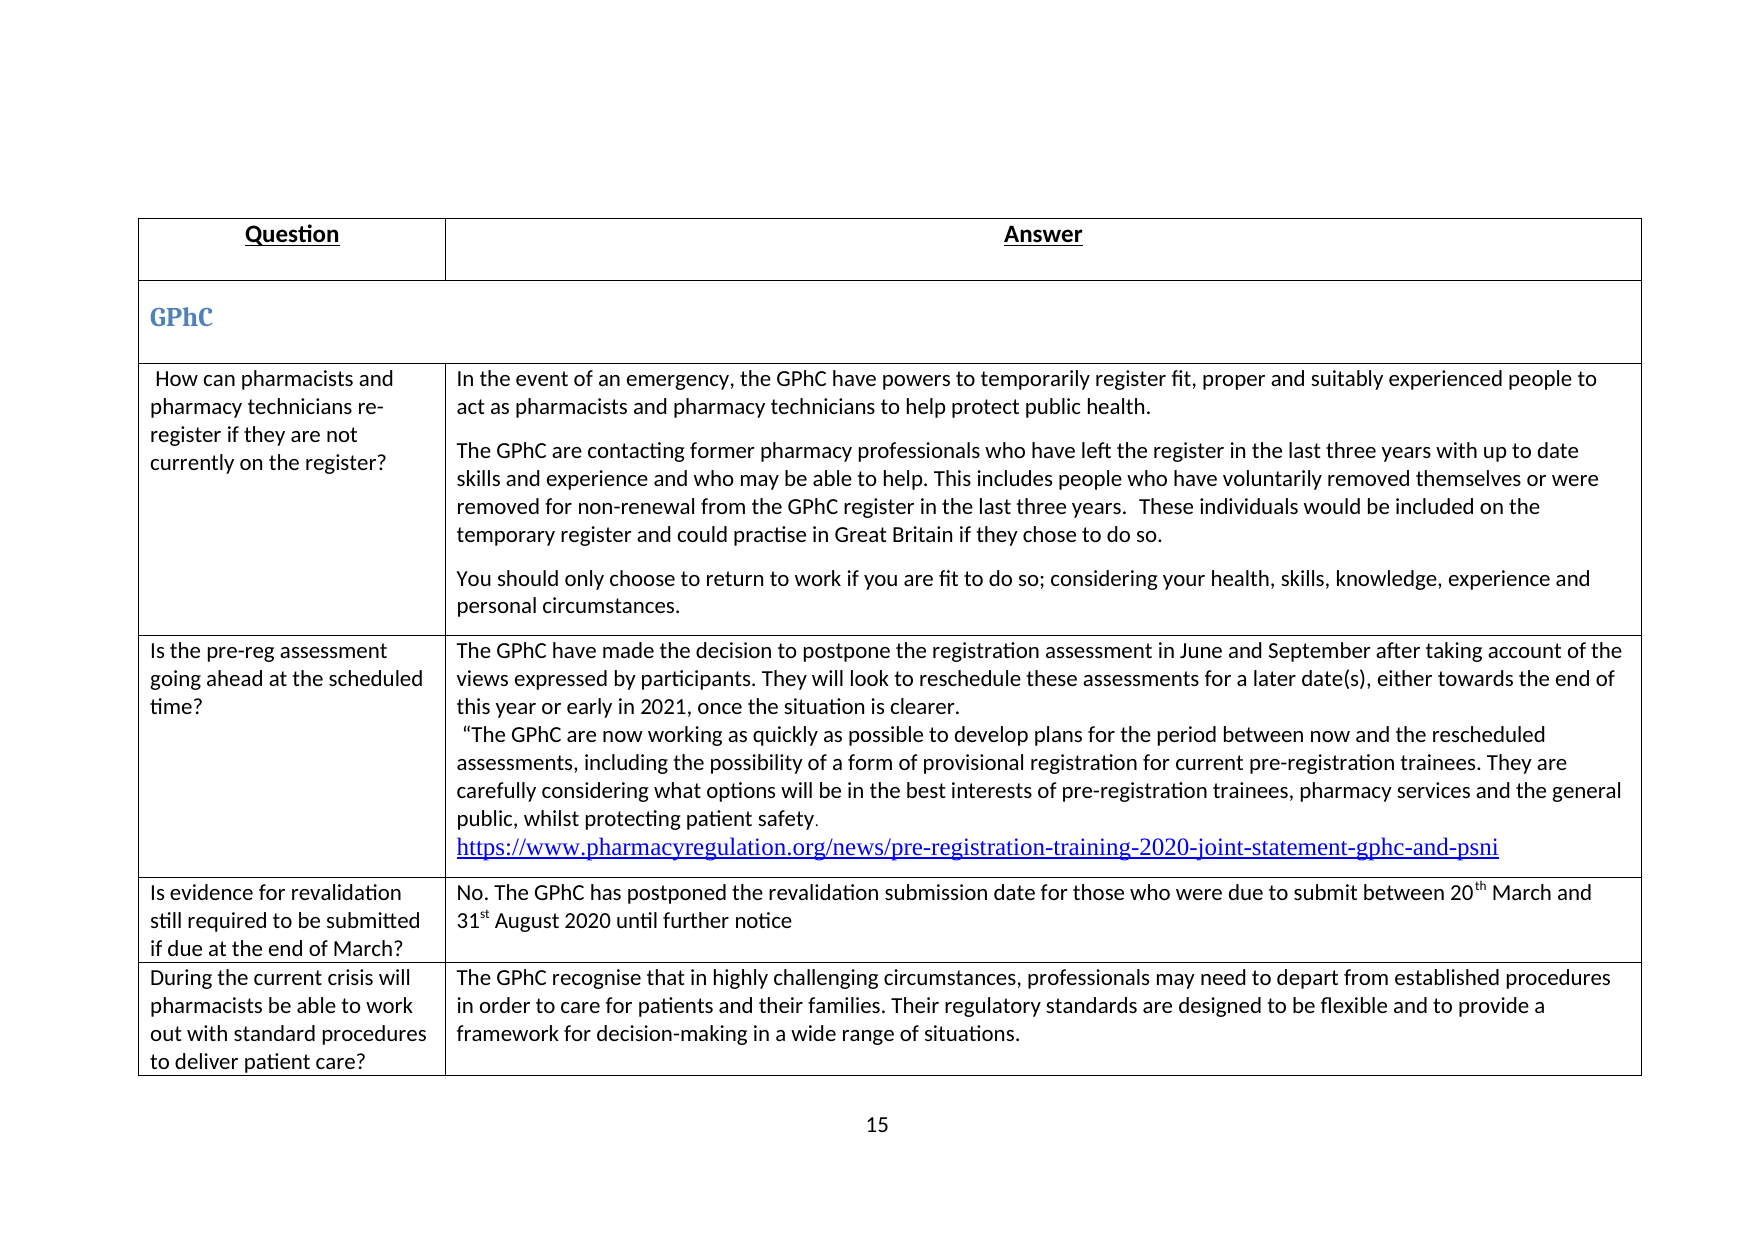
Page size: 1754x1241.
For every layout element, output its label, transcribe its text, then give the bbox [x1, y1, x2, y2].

table_cell No. The GPhC has postponed the revalidation submission date for those who were due to submit between 20th March and 31st August 2020 until further notice [446, 878, 1641, 962]
table_header Answer [446, 219, 1641, 280]
table_cell In the event of an emergency, the GPhC have powers to temporarily register fit, proper and suitably experienced people to act as pharmacists and pharmacy technicians to help protect public health. The GPhC are contacting former pharmacy professionals who have left the register in the last three years with up to date skills and experience and who may be able to help. This includes people who have voluntarily removed themselves or were removed for non-renewal from the GPhC register in the last three years. These individuals would be included on the temporary register and could practise in Great Britain if they chose to do so. You should only choose to return to work if you are fit to do so; considering your health, skills, knowledge, experience and personal circumstances. [446, 364, 1641, 635]
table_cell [446, 963, 1641, 1075]
table_cell GPhC [139, 281, 1641, 363]
table_cell Is evidence for revalidation still required to be submitted if due at the end of March? [139, 878, 445, 962]
table_header Question [139, 219, 445, 280]
table_cell How can pharmacists and pharmacy technicians re-register if they are not currently on the register? [139, 364, 445, 635]
table_cell The GPhC have made the decision to postpone the registration assessment in June and September after taking account of the views expressed by participants. They will look to reschedule these assessments for a later date(s), either towards the end of this year or early in 2021, once the situation is clearer. “The GPhC are now working as quickly as possible to develop plans for the period between now and the rescheduled assessments, including the possibility of a form of provisional registration for current pre-registration trainees. They are carefully considering what options will be in the best interests of pre-registration trainees, pharmacy services and the general public, whilst protecting patient safety. https://www.pharmacyregulation.org/news/pre-registration-training-2020-joint-statement-gphc-and-psni [446, 636, 1641, 877]
table_cell Is the pre-reg assessment going ahead at the scheduled time? [139, 636, 445, 877]
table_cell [139, 963, 445, 1075]
